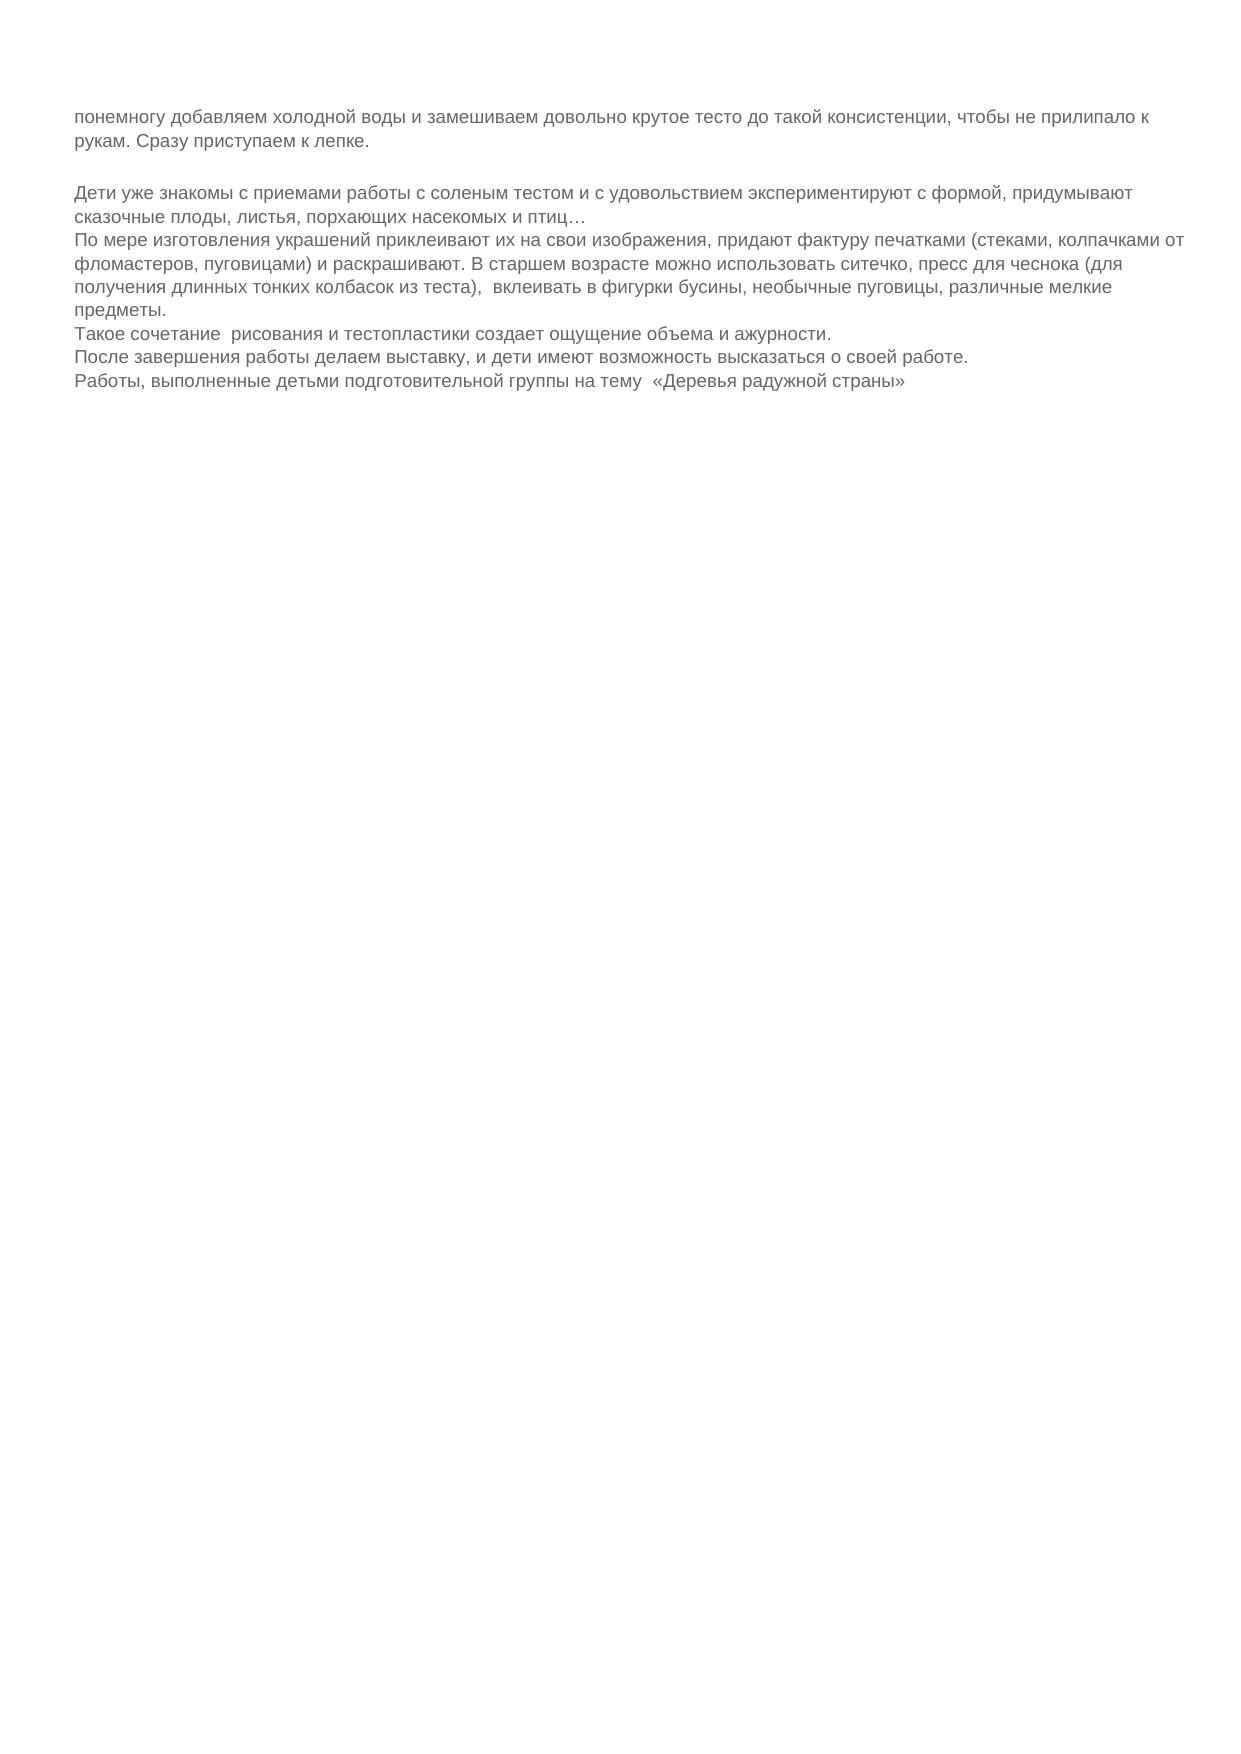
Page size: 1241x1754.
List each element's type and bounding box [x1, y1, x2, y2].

table_header [74, 75, 1189, 391]
